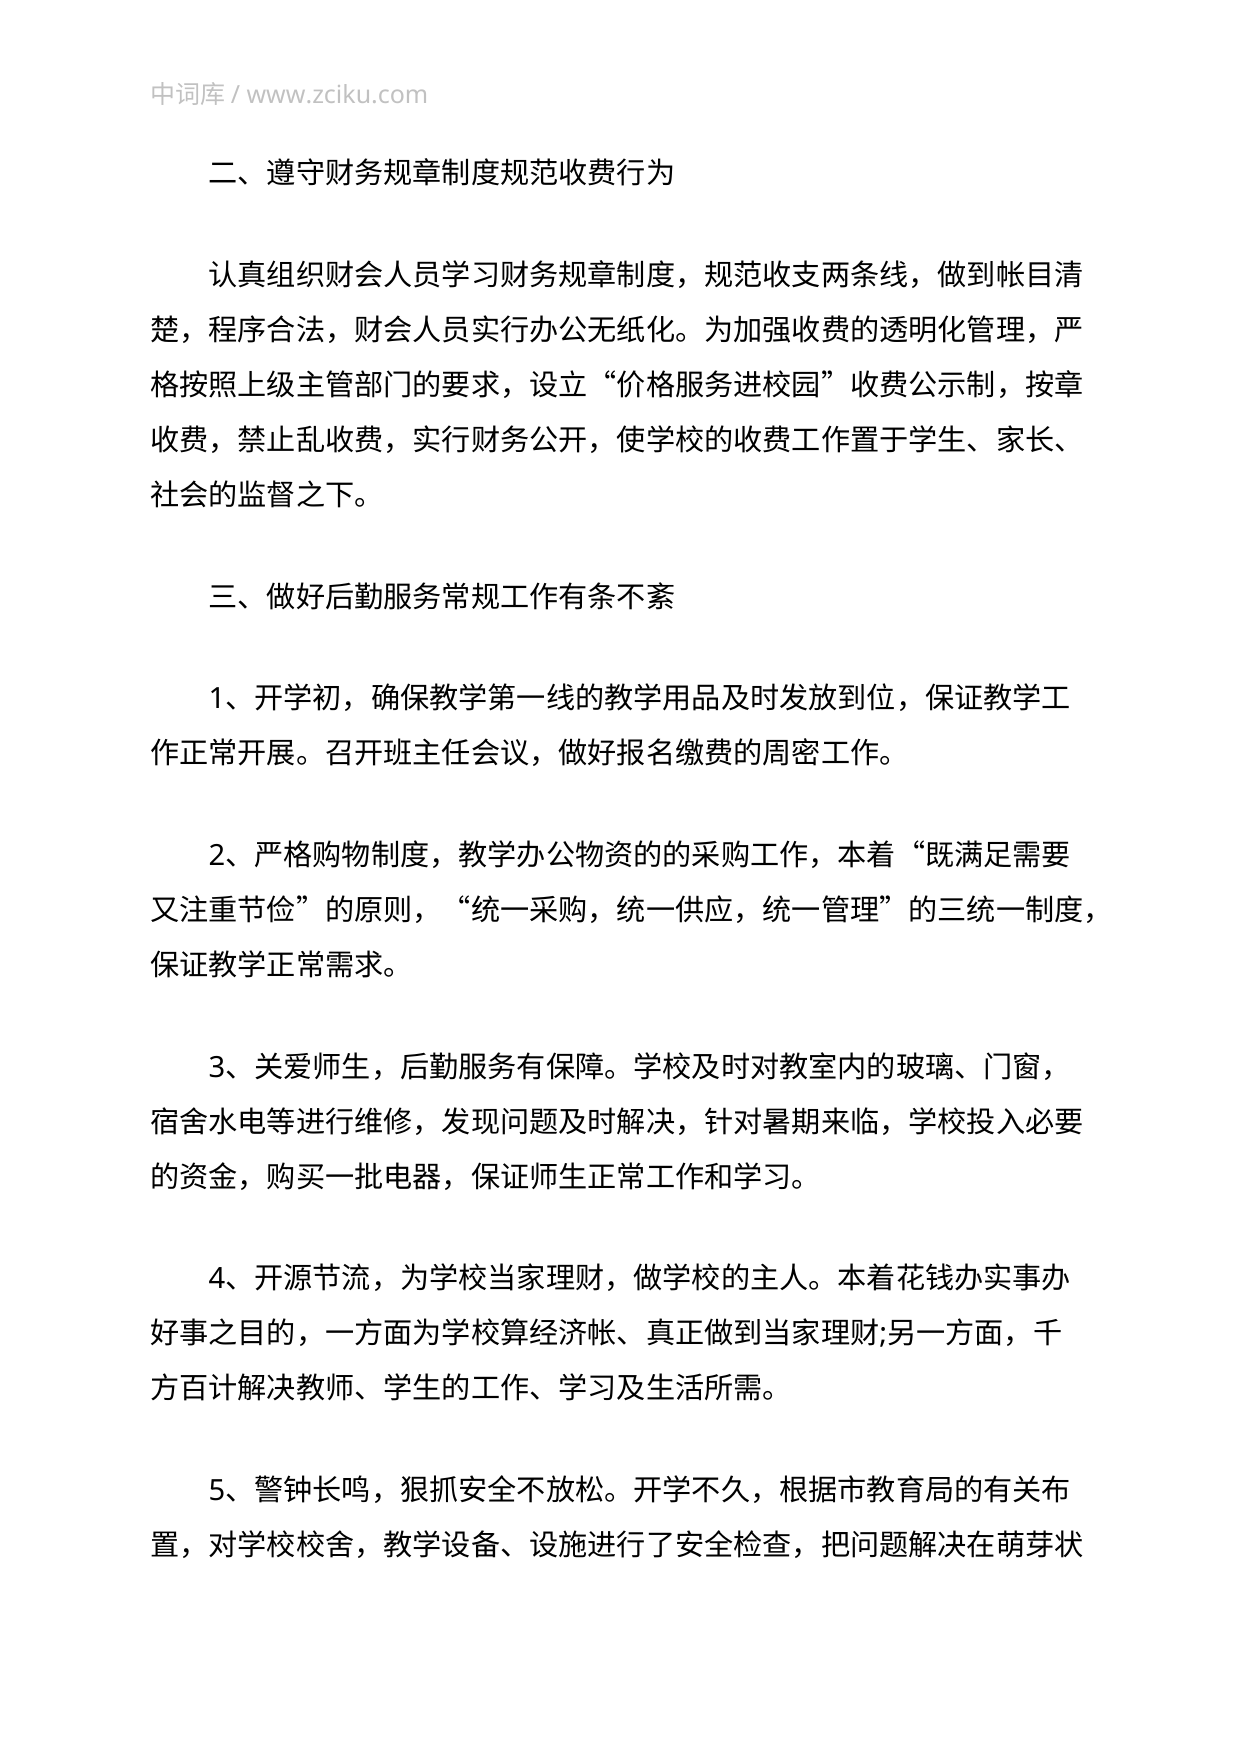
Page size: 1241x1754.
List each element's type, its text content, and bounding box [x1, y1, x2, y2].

text 2、严格购物制度，教学办公物资的的采购工作，本着“既满足需要又注重节俭”的原则，“统一采购，统一供应，统一管理”的三统一制度，保证教学正常需求。 [150, 832, 1090, 984]
text 认真组织财会人员学习财务规章制度，规范收支两条线，做到帐目清楚，程序合法，财会人员实行办公无纸化。为加强收费的透明化管理，严格按照上级主管部门的要求，设立“价格服务进校园”收费公示制，按章收费，禁止乱收费，实行财务公开，使学校的收费工作置于学生、家长、社会的监督之下。 [150, 252, 1090, 514]
text 3、关爱师生，后勤服务有保障。学校及时对教室内的玻璃、门窗，宿舍水电等进行维修，发现问题及时解决，针对暑期来临，学校投入必要的资金，购买一批电器，保证师生正常工作和学习。 [150, 1043, 1090, 1196]
text 4、开源节流，为学校当家理财，做学校的主人。本着花钱办实事办好事之目的，一方面为学校算经济帐、真正做到当家理财;另一方面，千方百计解决教师、学生的工作、学习及生活所需。 [150, 1255, 1090, 1407]
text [150, 1467, 1090, 1564]
text 二、遵守财务规章制度规范收费行为 [150, 150, 1090, 192]
text 1、开学初，确保教学第一线的教学用品及时发放到位，保证教学工作正常开展。召开班主任会议，做好报名缴费的周密工作。 [150, 675, 1090, 772]
text 三、做好后勤服务常规工作有条不紊 [150, 573, 1090, 615]
